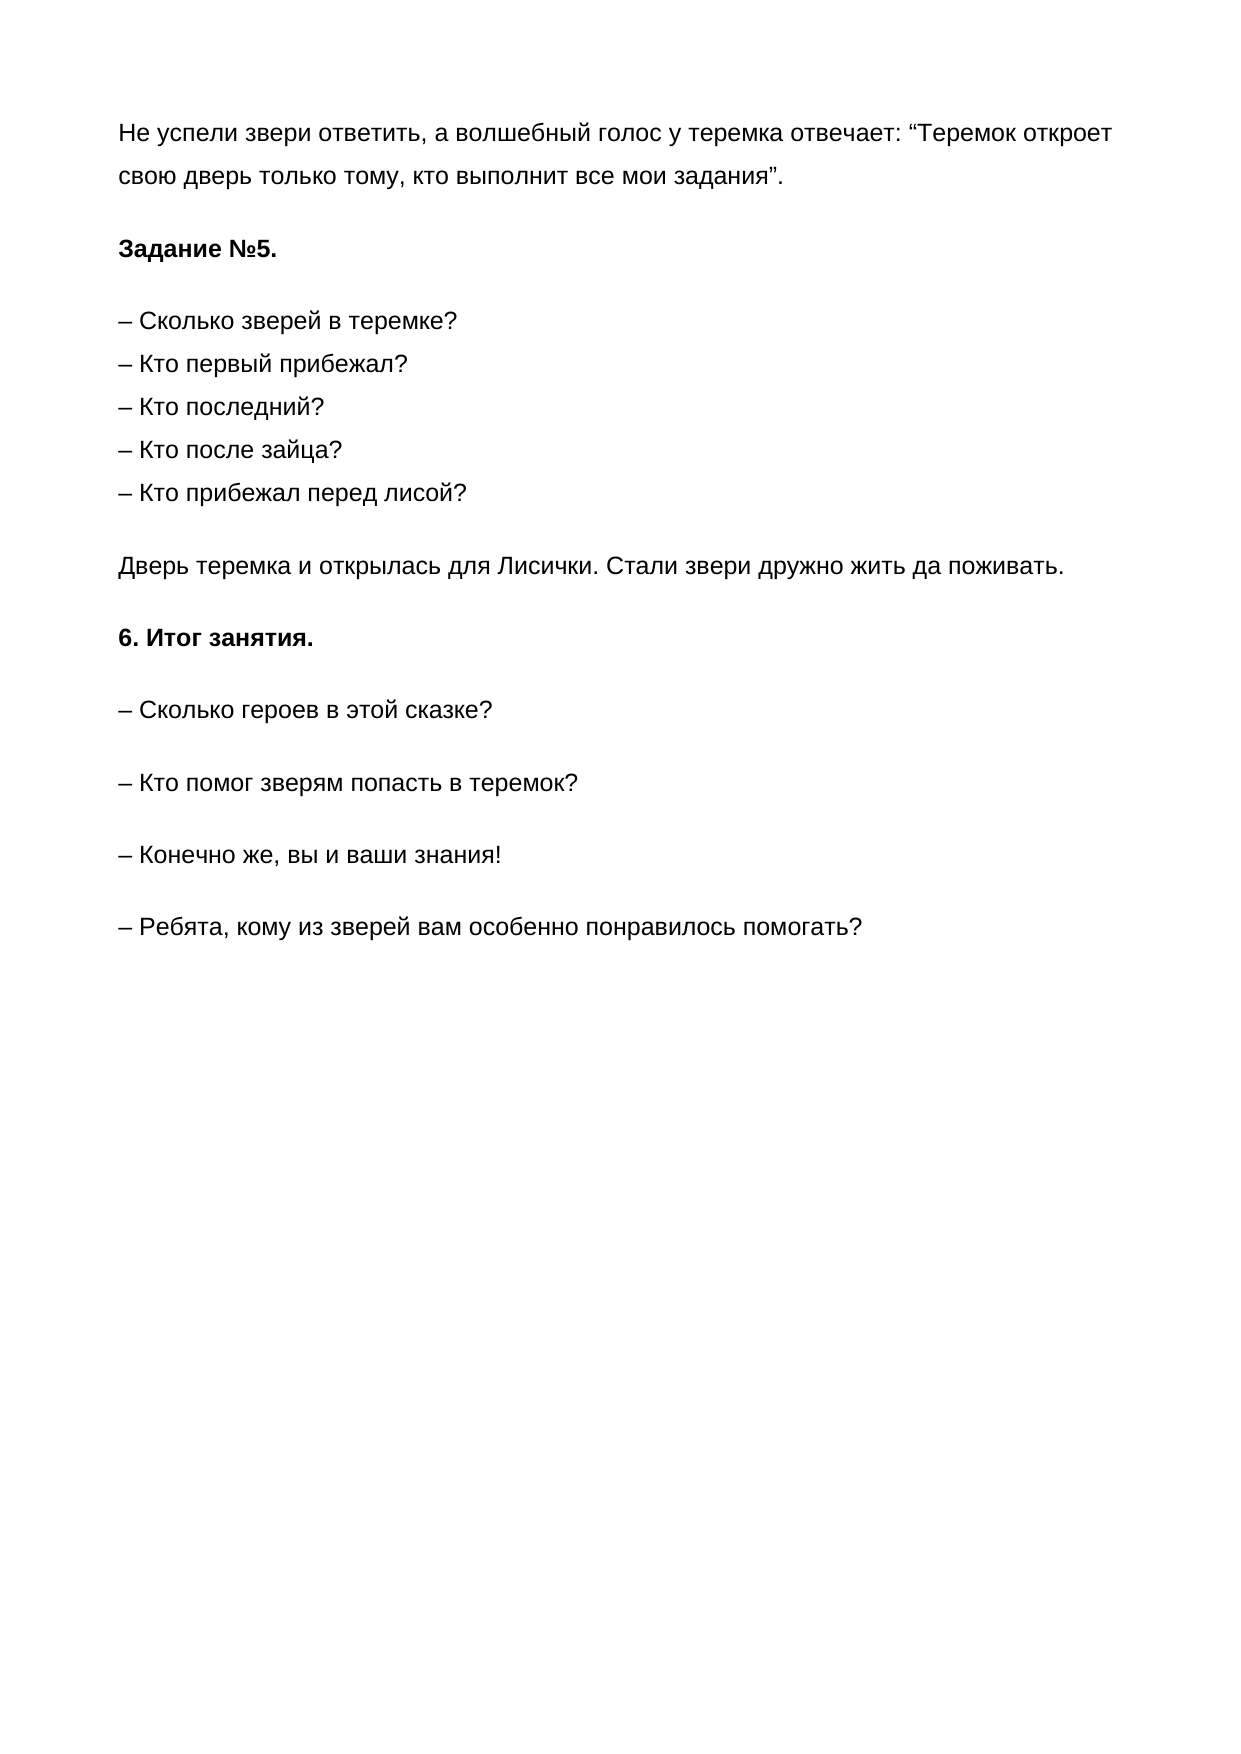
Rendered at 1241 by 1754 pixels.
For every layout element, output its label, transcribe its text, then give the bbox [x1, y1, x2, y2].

text – Сколько зверей в теремке? – Кто первый прибежал? – Кто последний? – Кто после зайца? – Кто прибежал перед лисой? [118, 306, 1122, 507]
text 6. Итог занятия. [118, 623, 1122, 652]
text Задание №5. [118, 233, 1122, 262]
text – Ребята, кому из зверей вам особенно понравилось помогать? [118, 912, 1122, 941]
text Дверь теремка и открылась для Лисички. Стали звери дружно жить да поживать. [118, 551, 1122, 579]
text – Сколько героев в этой сказке? [118, 695, 1122, 724]
text – Конечно же, вы и ваши знания! [118, 840, 1122, 868]
text Не успели звери ответить, а волшебный голос у теремка отвечает: “Теремок откроет свою дверь только тому, кто выполнит все мои задания”. [118, 118, 1122, 190]
text – Кто помог зверям попасть в теремок? [118, 767, 1122, 796]
